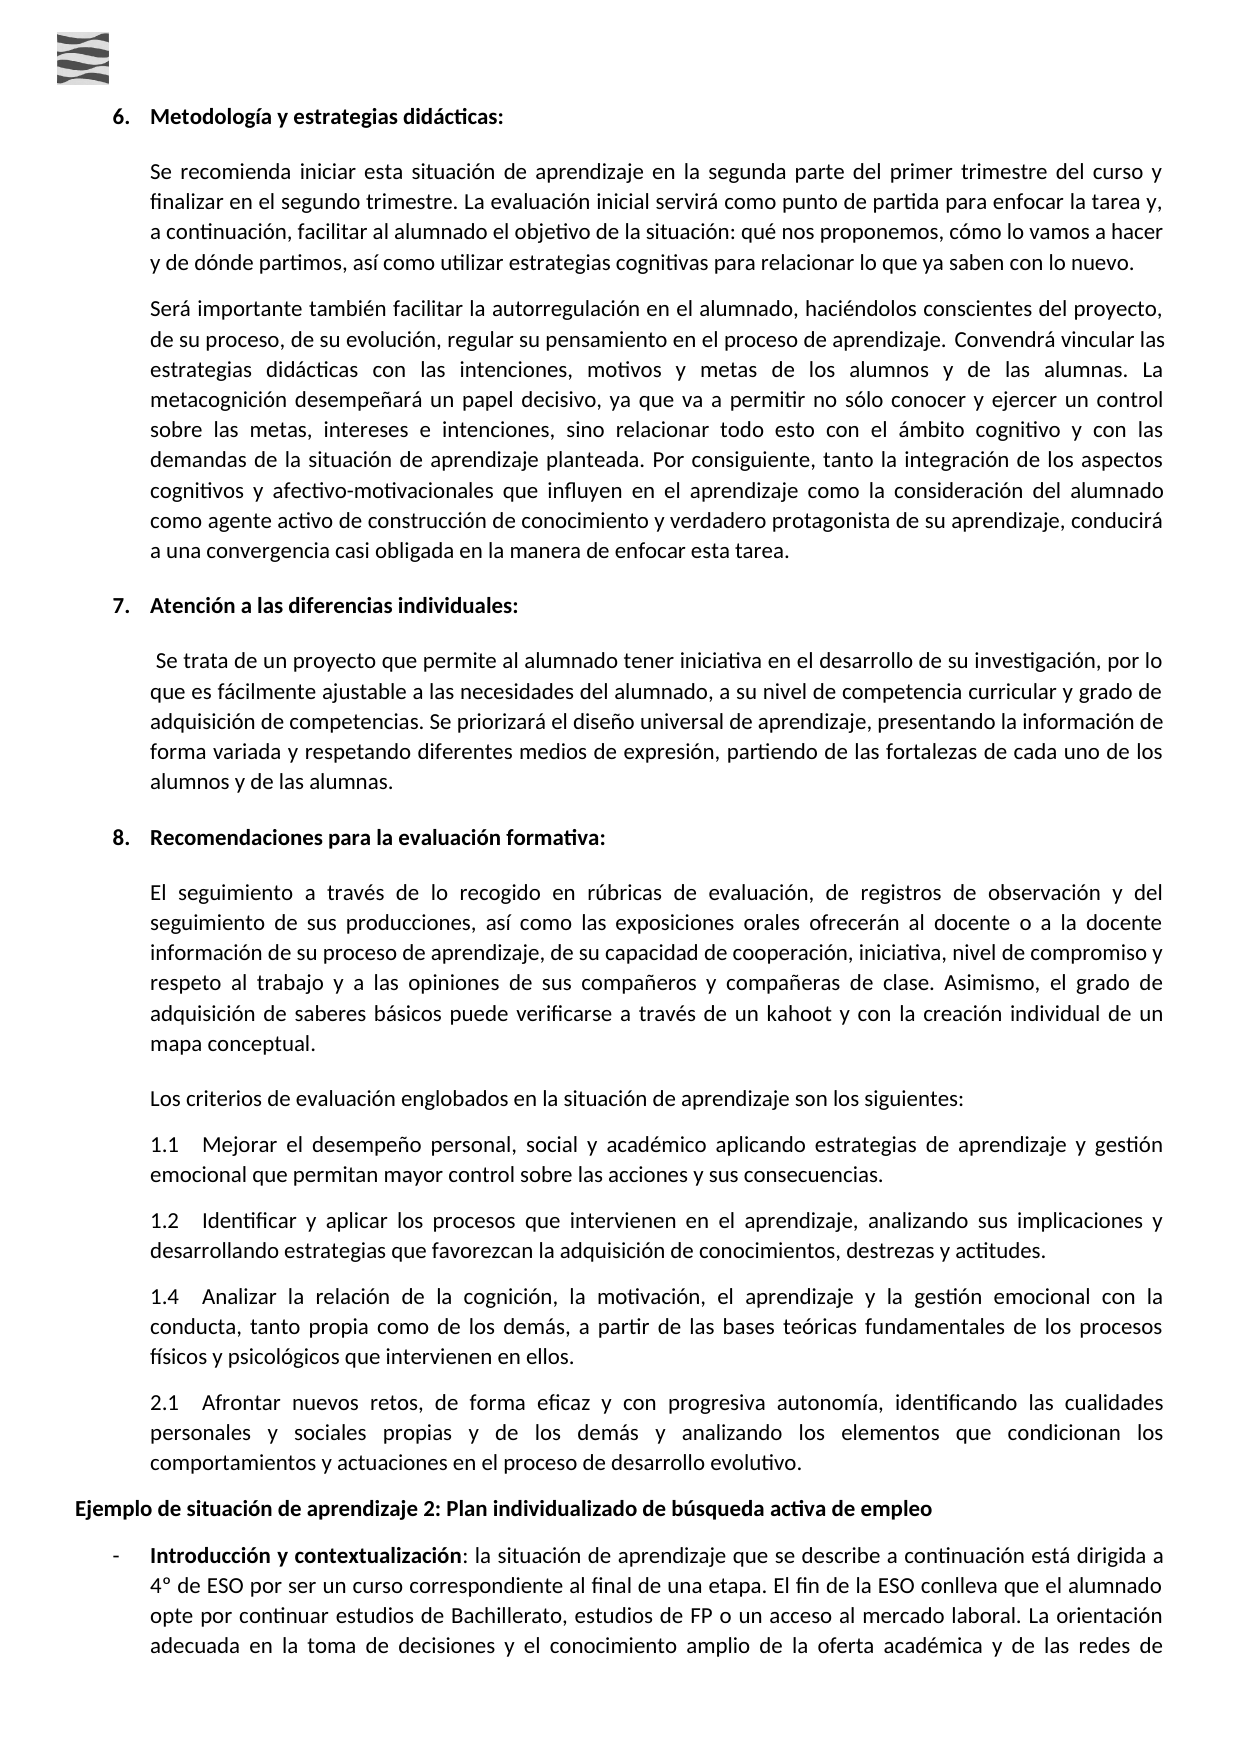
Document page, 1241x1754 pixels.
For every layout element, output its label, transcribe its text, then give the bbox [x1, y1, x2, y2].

text Se recomienda iniciar esta situación de aprendizaje en la segunda parte del primer trimestre del curso y finalizar en el segundo trimestre. La evaluación inicial servirá como punto de partida para enfocar la tarea y, a continuación, facilitar al alumnado el objetivo de la situación: qué nos proponemos, cómo lo vamos a hacer y de dónde partimos, así como utilizar estrategias cognitivas para relacionar lo que ya saben con lo nuevo. [150, 157, 1165, 276]
text Se trata de un proyecto que permite al alumnado tener iniciativa en el desarrollo de su investigación, por lo que es fácilmente ajustable a las necesidades del alumnado, a su nivel de competencia curricular y grado de adquisición de competencias. Se priorizará el diseño universal de aprendizaje, presentando la información de forma variada y respetando diferentes medios de expresión, partiendo de las fortalezas de cada uno de los alumnos y de las alumnas. [150, 647, 1165, 795]
text Será importante también facilitar la autorregulación en el alumnado, haciéndolos conscientes del proyecto, de su proceso, de su evolución, regular su pensamiento en el proceso de aprendizaje. Convendrá vincular las estrategias didácticas con las intenciones, motivos y metas de los alumnos y de las alumnas. La metacognición desempeñará un papel decisivo, ya que va a permitir no sólo conocer y ejercer un control sobre las metas, intereses e intenciones, sino relacionar todo esto con el ámbito cognitivo y con las demandas de la situación de aprendizaje planteada. Por consiguiente, tanto la integración de los aspectos cognitivos y afectivo-motivacionales que influyen en el aprendizaje como la consideración del alumnado como agente activo de construcción de conocimiento y verdadero protagonista de su aprendizaje, conducirá a una convergencia casi obligada en la manera de enfocar esta tarea. [150, 294, 1165, 355]
list Recomendaciones para la evaluación formativa: [112, 823, 1165, 851]
text El seguimiento a través de lo recogido en rúbricas de evaluación, de registros de observación y del seguimiento de sus producciones, así como las exposiciones orales ofrecerán al docente o a la docente información de su proceso de aprendizaje, de su capacidad de cooperación, iniciativa, nivel de compromiso y respeto al trabajo y a las opiniones de sus compañeros y compañeras de clase. Asimismo, el grado de adquisición de saberes básicos puede verificarse a través de un kahoot y con la creación individual de un mapa conceptual. [150, 878, 1165, 1057]
list Atención a las diferencias individuales: [112, 591, 1165, 619]
text 1.2 Identificar y aplicar los procesos que intervienen en el aprendizaje, analizando sus implicaciones y desarrollando estrategias que favorezcan la adquisición de conocimientos, destrezas y actitudes. [150, 1206, 1165, 1264]
text 1.4 Analizar la relación de la cognición, la motivación, el aprendizaje y la gestión emocional con la conducta, tanto propia como de los demás, a partir de las bases teóricas fundamentales de los procesos físicos y psicológicos que intervienen en ellos. [150, 1282, 1165, 1370]
text 1.1 Mejorar el desempeño personal, social y académico aplicando estrategias de aprendizaje y gestión emocional que permitan mayor control sobre las acciones y sus consecuencias. [150, 1130, 1165, 1188]
list Metodología y estrategias didácticas: [112, 102, 1165, 130]
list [112, 1541, 1165, 1659]
text Los criterios de evaluación englobados en la situación de aprendizaje son los siguientes: [75, 1084, 1165, 1112]
text 2.1 Afrontar nuevos retos, de forma eficaz y con progresiva autonomía, identificando las cualidades personales y sociales propias y de los demás y analizando los elementos que condicionan los comportamientos y actuaciones en el proceso de desarrollo evolutivo. [150, 1388, 1165, 1476]
text Ejemplo de situación de aprendizaje 2: Plan individualizado de búsqueda activa de empleo [75, 1494, 1165, 1522]
